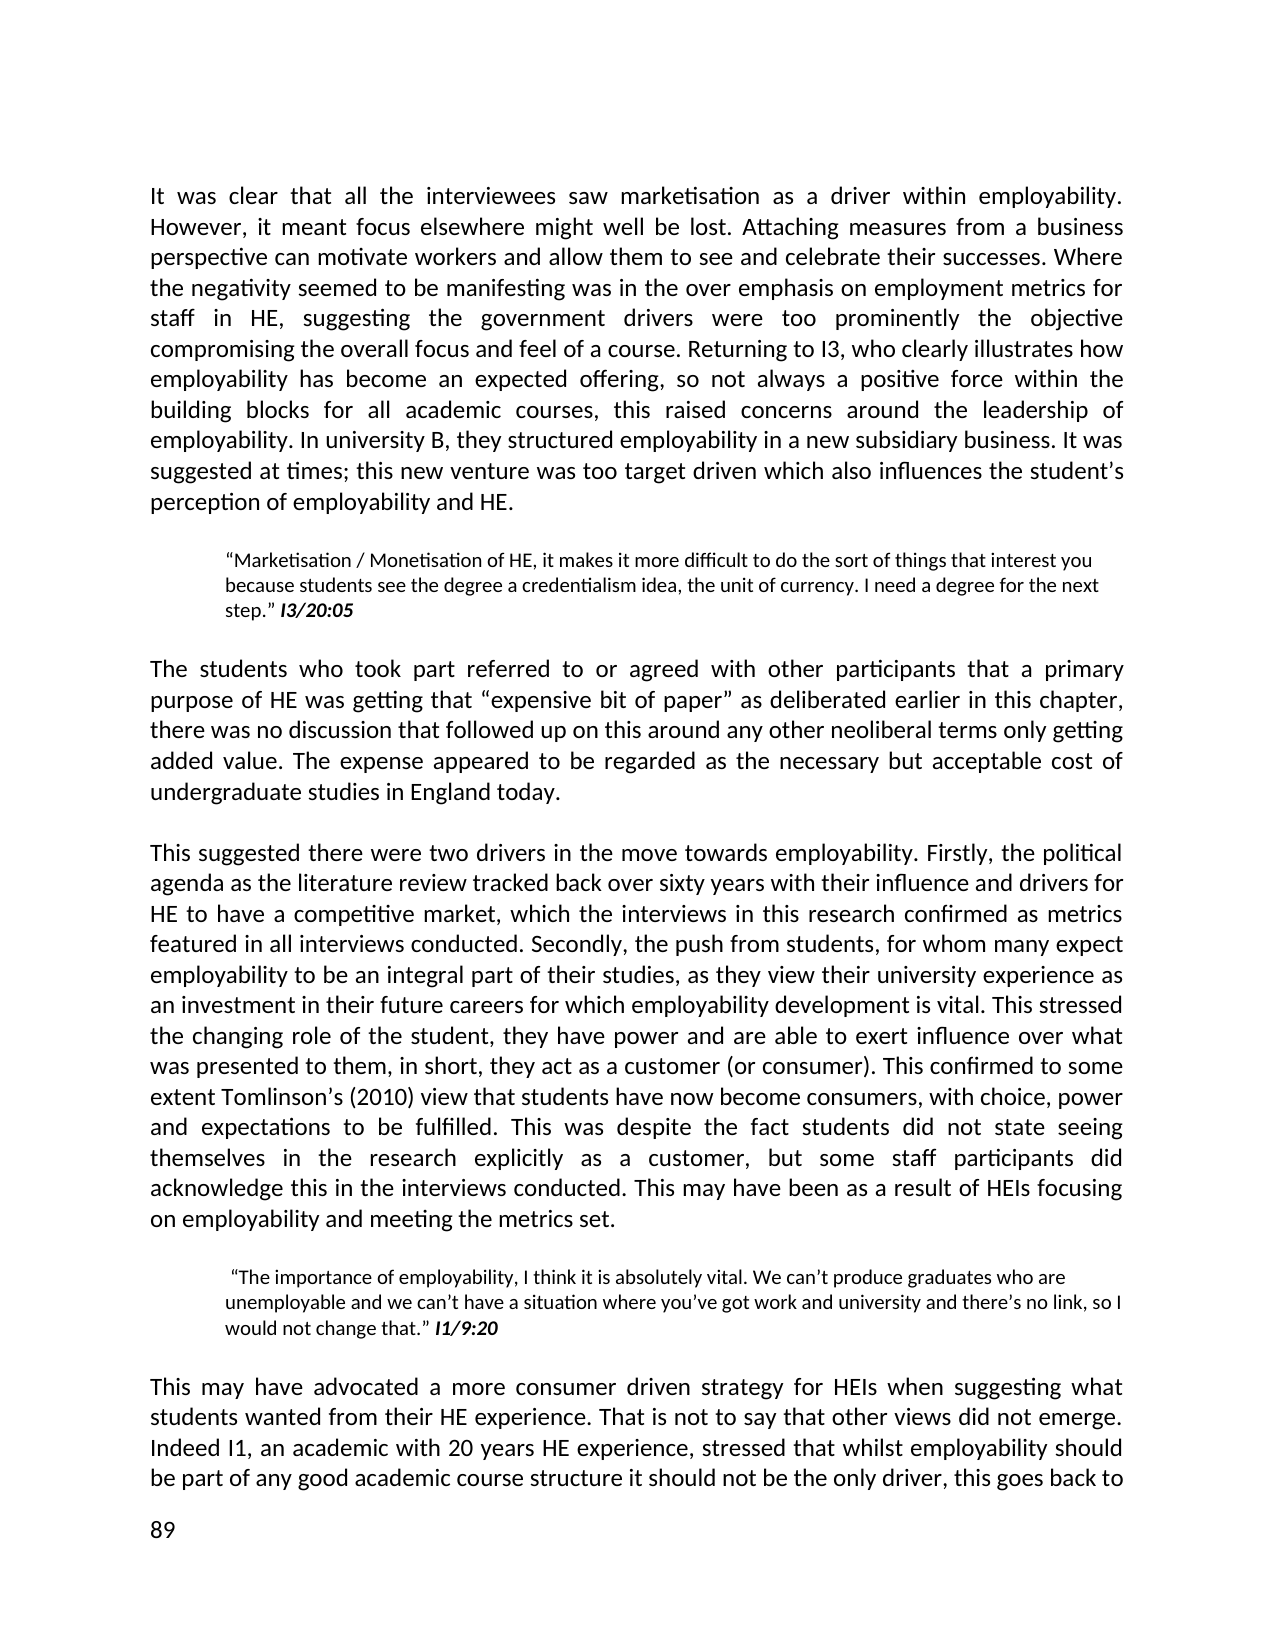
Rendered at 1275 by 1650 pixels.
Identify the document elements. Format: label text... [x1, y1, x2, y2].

text The students who took part referred to or agreed with other participants that a primary purpose of HE was getting that “expensive bit of paper” as deliberated earlier in this chapter, there was no discussion that followed up on this around any other neoliberal terms only getting added value. The expense appeared to be regarded as the necessary but acceptable cost of undergraduate studies in England today. [150, 653, 1125, 806]
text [150, 1371, 1125, 1493]
text “Marketisation / Monetisation of HE, it makes it more difficult to do the sort of things that interest you because students see the degree a credentialism idea, the unit of currency. I need a degree for the next step.” I3/20:05 [225, 547, 1125, 623]
text It was clear that all the interviewees saw marketisation as a driver within employability. However, it meant focus elsewhere might well be lost. Attaching measures from a business perspective can motivate workers and allow them to see and celebrate their successes. Where the negativity seemed to be manifesting was in the over emphasis on employment metrics for staff in HE, suggesting the government drivers were too prominently the objective compromising the overall focus and feel of a course. Returning to I3, who clearly illustrates how employability has become an expected offering, so not always a positive force within the building blocks for all academic courses, this raised concerns around the leadership of employability. In university B, they structured employability in a new subsidiary business. It was suggested at times; this new venture was too target driven which also influences the student’s perception of employability and HE. [150, 181, 1125, 516]
text This suggested there were two drivers in the move towards employability. Firstly, the political agenda as the literature review tracked back over sixty years with their influence and drivers for HE to have a competitive market, which the interviews in this research confirmed as metrics featured in all interviews conducted. Secondly, the push from students, for whom many expect employability to be an integral part of their studies, as they view their university experience as an investment in their future careers for which employability development is vital. This stressed the changing role of the student, they have power and are able to exert influence over what was presented to them, in short, they act as a customer (or consumer). This confirmed to some extent Tomlinson’s (2010) view that students have now become consumers, with choice, power and expectations to be fulfilled. This was despite the fact students did not state seeing themselves in the research explicitly as a customer, but some staff participants did acknowledge this in the interviews conducted. This may have been as a result of HEIs focusing on employability and meeting the metrics set. [150, 837, 1125, 1233]
text “The importance of employability, I think it is absolutely vital. We can’t produce graduates who are unemployable and we can’t have a situation where you’ve got work and university and there’s no link, so I would not change that.” I1/9:20 [225, 1264, 1125, 1340]
